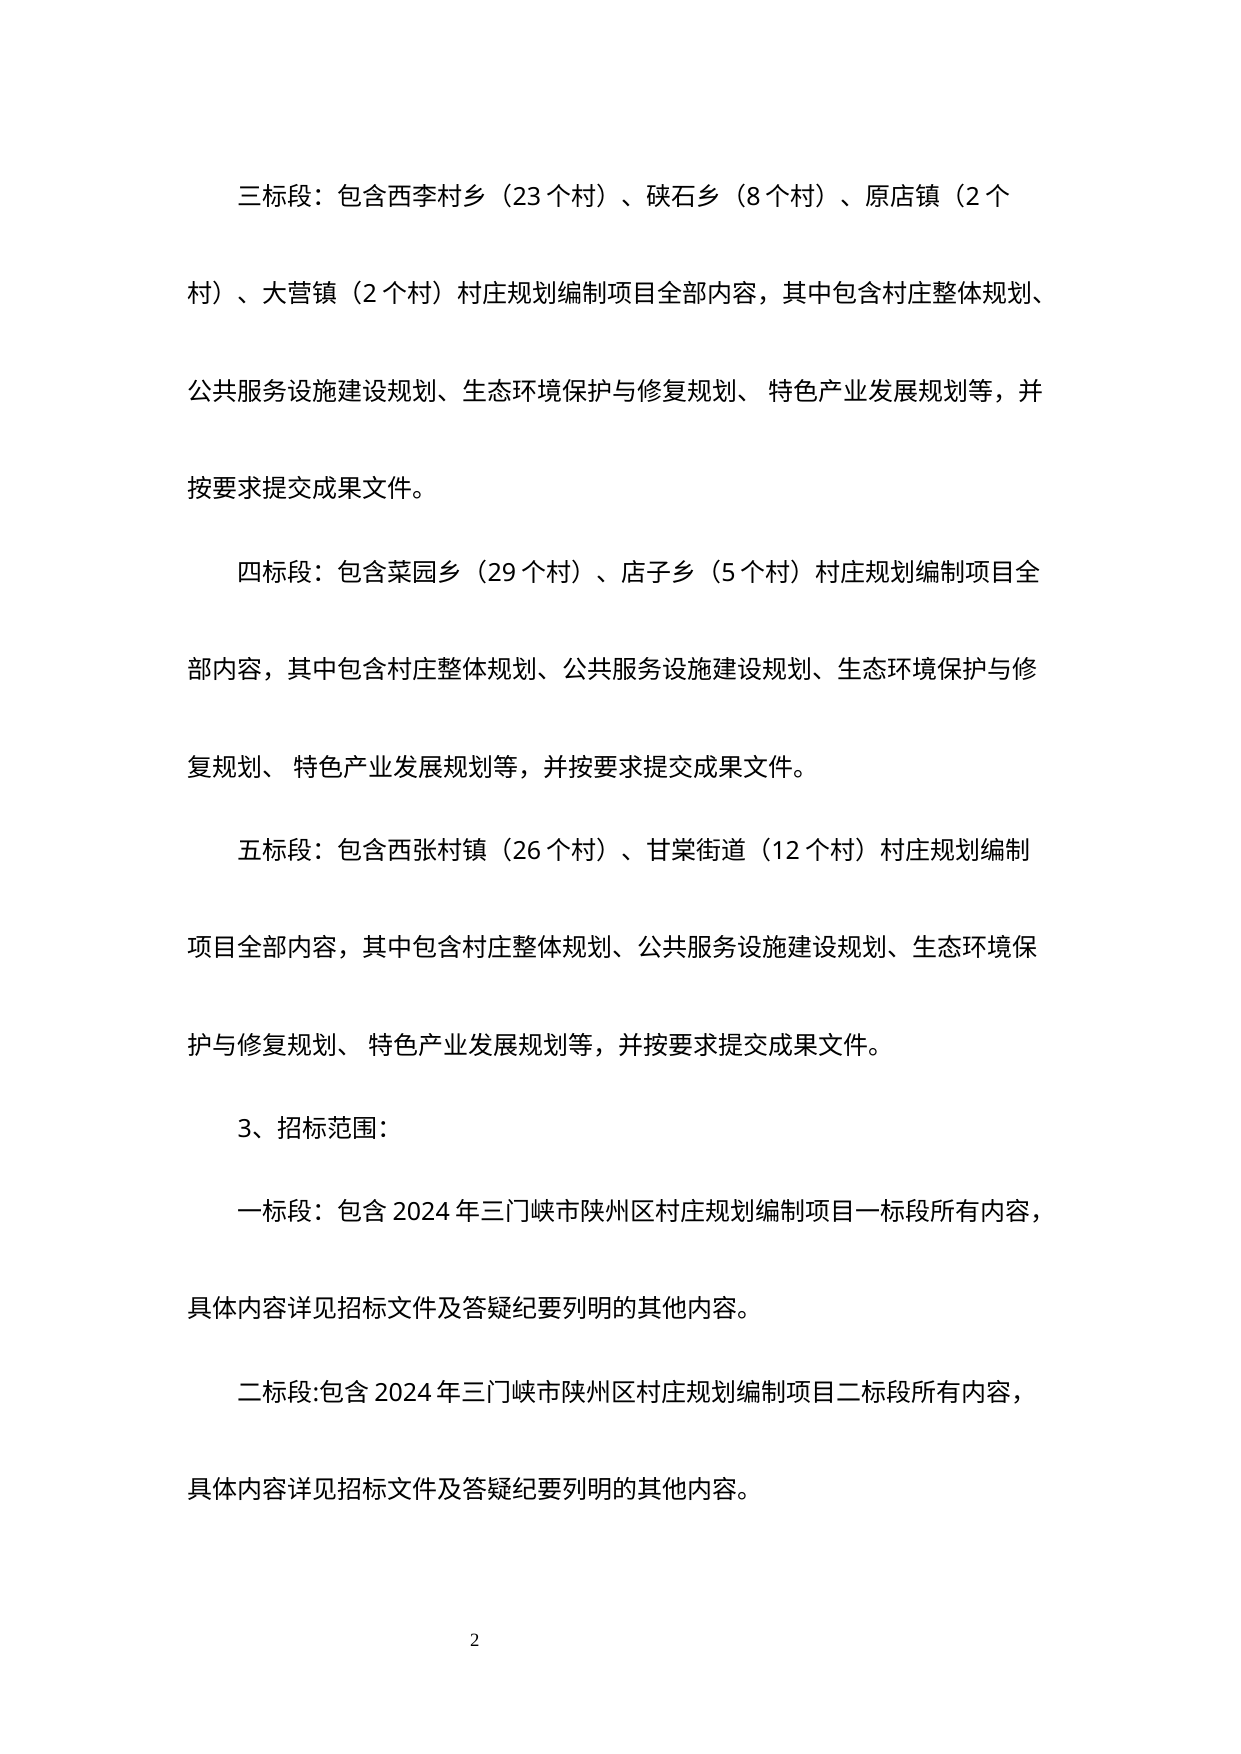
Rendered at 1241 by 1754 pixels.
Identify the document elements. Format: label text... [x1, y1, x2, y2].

list 一标段：包含2024年三门峡市陕州区村庄规划编制项目一标段所有内容，具体内容详见招标文件及答疑纪要列明的其他内容。 [187, 1177, 1053, 1339]
text 五标段：包含西张村镇（26个村）、甘棠街道（12个村）村庄规划编制项目全部内容，其中包含村庄整体规划、公共服务设施建设规划、生态环境保护与修复规划、 特色产业发展规划等，并按要求提交成果文件。 [187, 816, 1053, 1076]
list 3、招标范围： [187, 1094, 1053, 1159]
text 三标段：包含西李村乡（23个村）、硖石乡（8个村）、原店镇（2个村）、大营镇（2个村）村庄规划编制项目全部内容，其中包含村庄整体规划、公共服务设施建设规划、生态环境保护与修复规划、 特色产业发展规划等，并按要求提交成果文件。 [187, 162, 1053, 519]
list 二标段:包含2024年三门峡市陕州区村庄规划编制项目二标段所有内容，具体内容详见招标文件及答疑纪要列明的其他内容。 [187, 1358, 1053, 1520]
text 四标段：包含菜园乡（29个村）、店子乡（5个村）村庄规划编制项目全部内容，其中包含村庄整体规划、公共服务设施建设规划、生态环境保护与修复规划、 特色产业发展规划等，并按要求提交成果文件。 [187, 538, 1053, 798]
